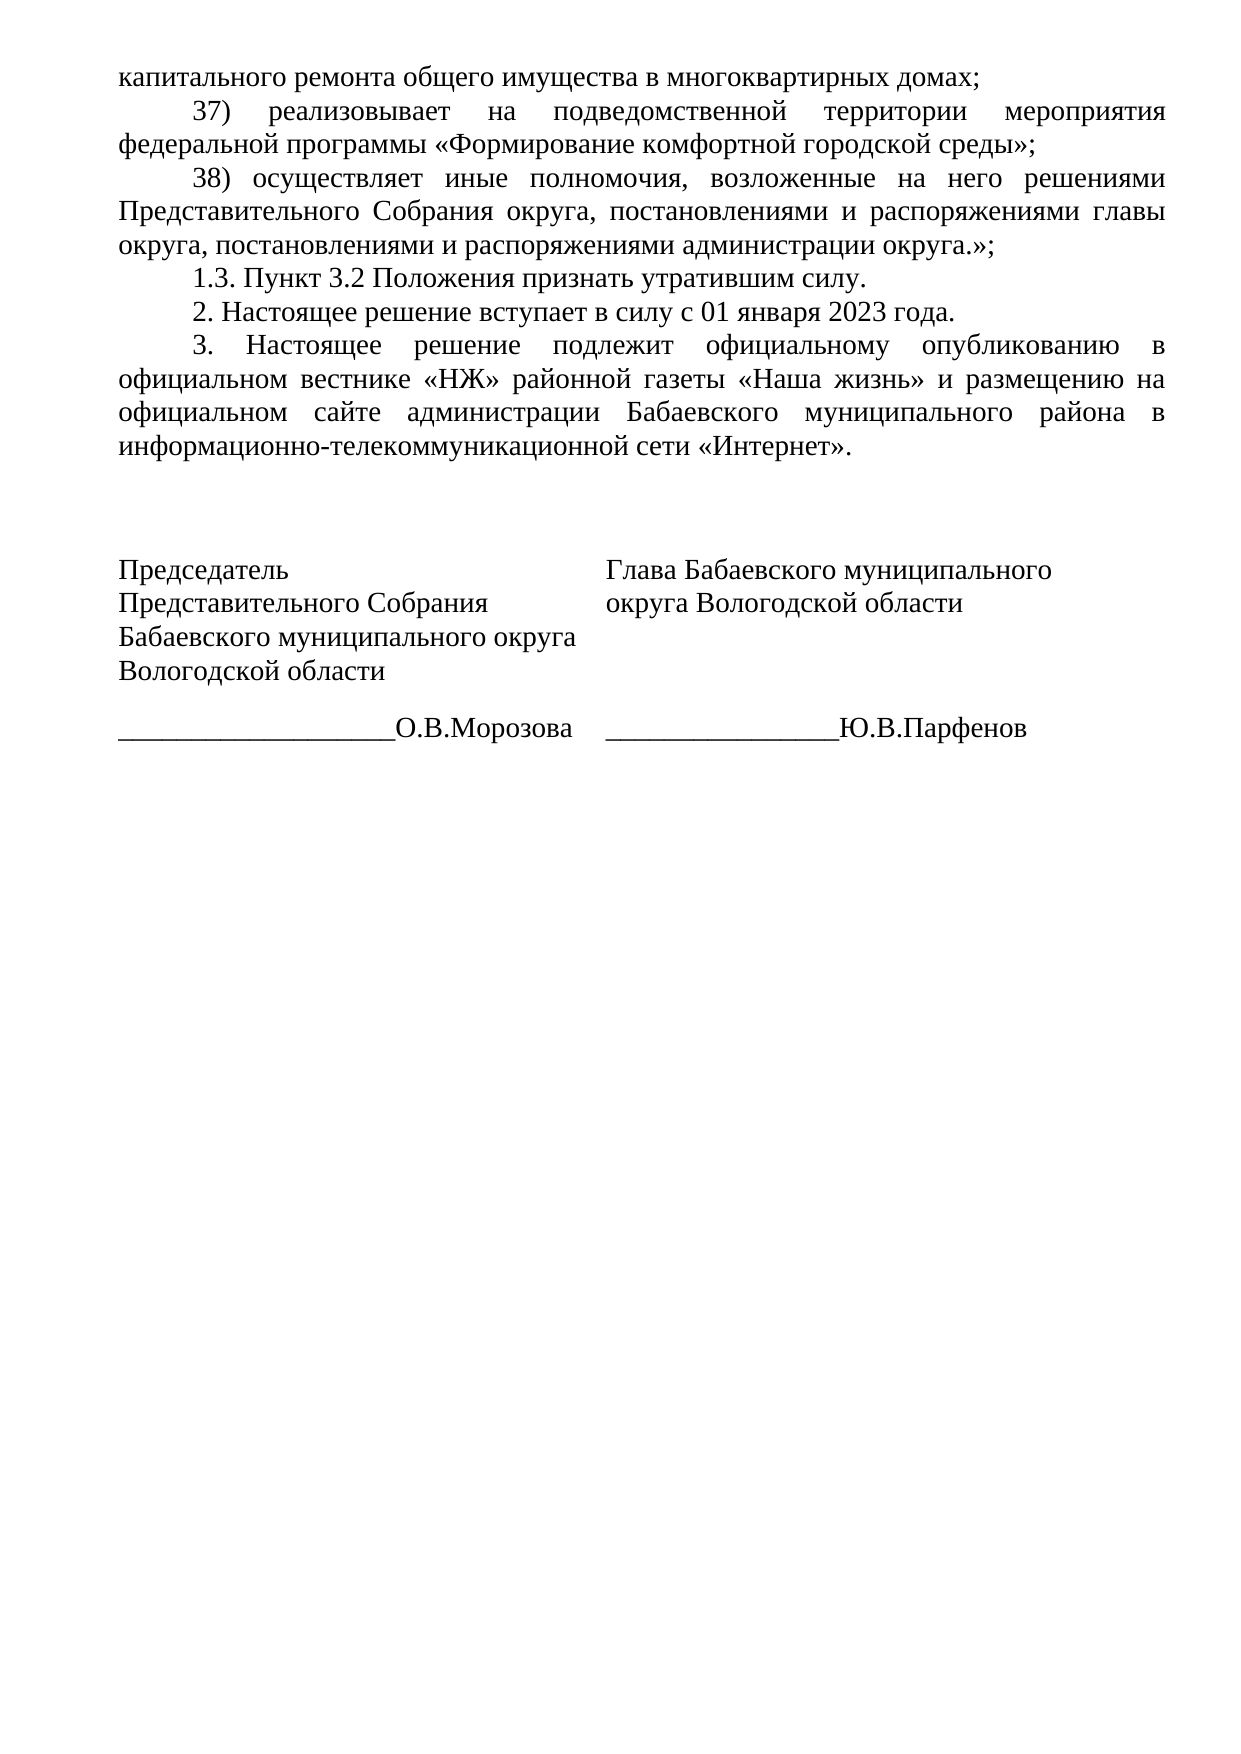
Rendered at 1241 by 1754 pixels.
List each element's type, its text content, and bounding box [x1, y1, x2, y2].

text 2. Настоящее решение вступает в силу с 01 января 2023 года. [118, 294, 1166, 327]
table_header Председатель Представительного Собрания Бабаевского муниципального округа Вологодской области [107, 552, 594, 710]
text 3. Настоящее решение подлежит официальному опубликованию в официальном вестнике «НЖ» районной газеты «Наша жизнь» и размещению на официальном сайте администрации Бабаевского муниципального района в информационно-телекоммуникационной сети «Интернет». [118, 327, 1166, 462]
table_header Глава Бабаевского муниципального округа Вологодской области [594, 552, 1082, 710]
table_cell ___________________О.В.Морозова [107, 710, 594, 772]
text 1.3. Пункт 3.2 Положения признать утратившим силу. [118, 260, 1166, 294]
table_cell ________________Ю.В.Парфенов [594, 710, 1082, 772]
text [118, 59, 1166, 93]
text 37) реализовывает на подведомственной территории мероприятия федеральной программы «Формирование комфортной городской среды»; [118, 93, 1166, 160]
text 38) осуществляет иные полномочия, возложенные на него решениями Представительного Собрания округа, постановлениями и распоряжениями главы округа, постановлениями и распоряжениями администрации округа.»; [118, 160, 1166, 260]
